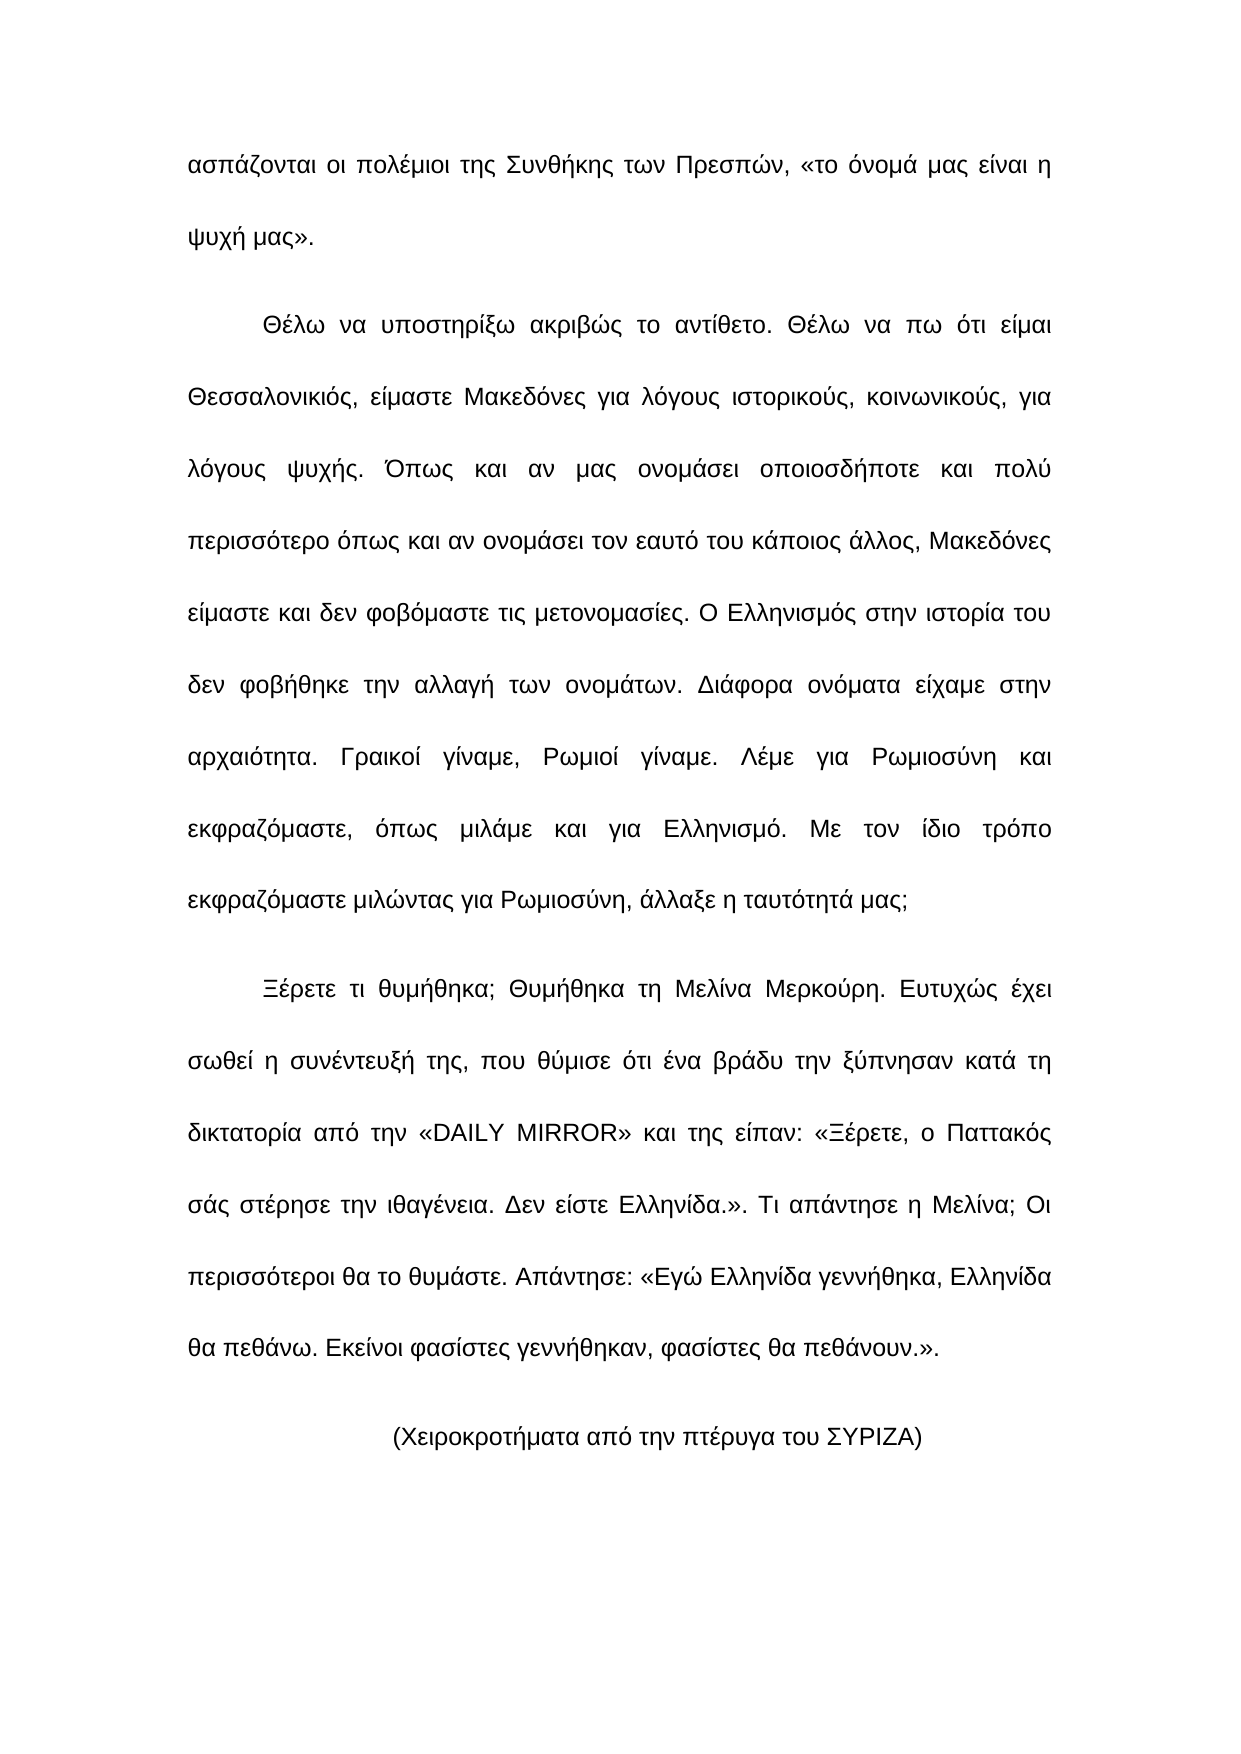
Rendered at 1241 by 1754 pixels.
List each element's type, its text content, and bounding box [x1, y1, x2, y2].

text (Χειροκροτήματα από την πτέρυγα του ΣΥΡΙΖΑ) [187, 1422, 1053, 1451]
text Ξέρετε τι θυμήθηκα; Θυμήθηκα τη Μελίνα Μερκούρη. Ευτυχώς έχει σωθεί η συνέντευξή της, που θύμισε ότι ένα βράδυ την ξύπνησαν κατά τη δικτατορία από την «DAILY MIRROR» και της είπαν: «Ξέρετε, ο Παττακός σάς στέρησε την ιθαγένεια. Δεν είστε Ελληνίδα.». Τι απάντησε η Μελίνα; Οι περισσότεροι θα το θυμάστε. Απάντησε: «Εγώ Ελληνίδα γεννήθηκα, Ελληνίδα θα πεθάνω. Εκείνοι φασίστες γεννήθηκαν, φασίστες θα πεθάνουν.». [187, 974, 1053, 1362]
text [187, 150, 1053, 251]
text Θέλω να υποστηρίξω ακριβώς το αντίθετο. Θέλω να πω ότι είμαι Θεσσαλονικιός, είμαστε Μακεδόνες για λόγους ιστορικούς, κοινωνικούς, για λόγους ψυχής. Όπως και αν μας ονομάσει οποιοσδήποτε και πολύ περισσότερο όπως και αν ονομάσει τον εαυτό του κάποιος άλλος, Μακεδόνες είμαστε και δεν φοβόμαστε τις μετονομασίες. Ο Ελληνισμός στην ιστορία του δεν φοβήθηκε την αλλαγή των ονομάτων. Διάφορα ονόματα είχαμε στην αρχαιότητα. Γραικοί γίναμε, Ρωμιοί γίναμε. Λέμε για Ρωμιοσύνη και εκφραζόμαστε, όπως μιλάμε και για Ελληνισμό. Με τον ίδιο τρόπο εκφραζόμαστε μιλώντας για Ρωμιοσύνη, άλλαξε η ταυτότητά μας; [187, 310, 1053, 914]
